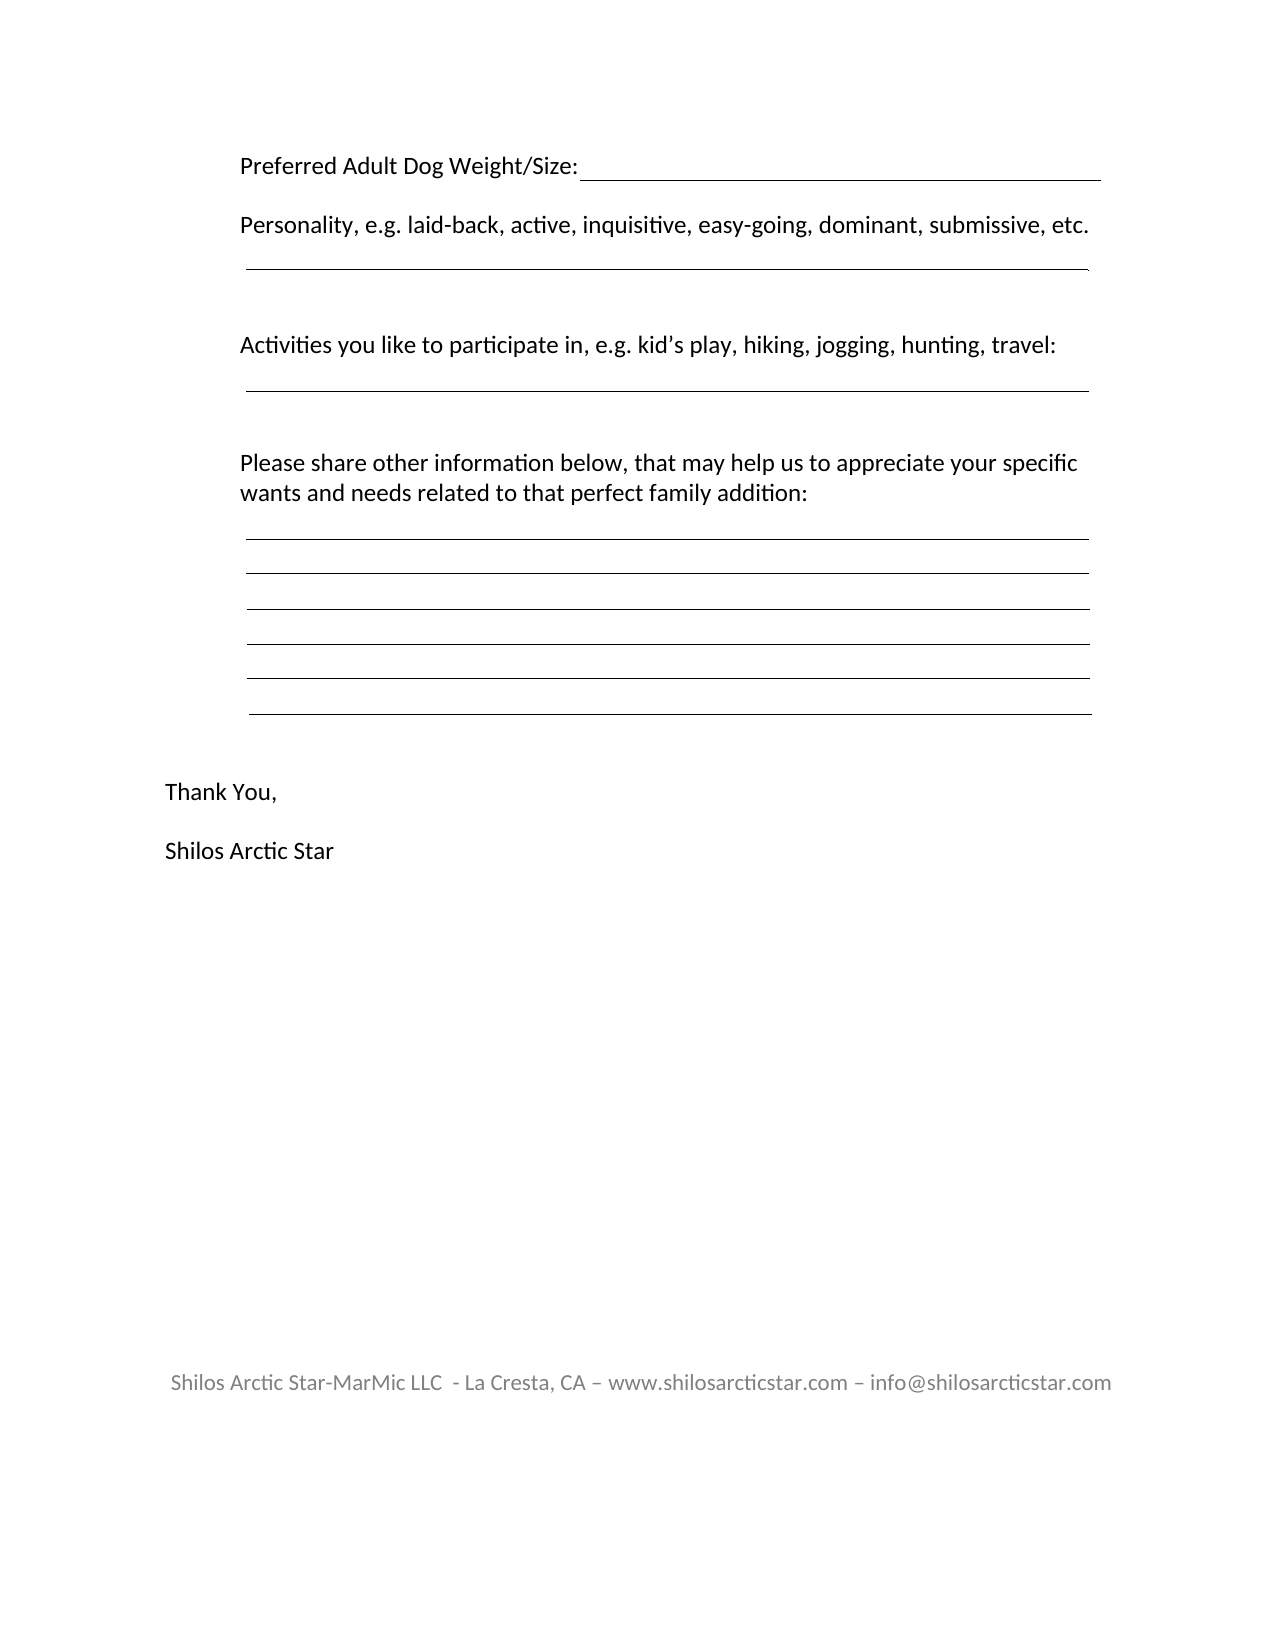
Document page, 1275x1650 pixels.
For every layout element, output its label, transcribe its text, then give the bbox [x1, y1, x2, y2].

text Personality, e.g. laid-back, active, inquisitive, easy-going, dominant, submissive, etc. [165, 210, 1110, 240]
text Please share other information below, that may help us to appreciate your specific wants and needs related to that perfect family addition: [240, 447, 1110, 508]
text Activities you like to participate in, e.g. kid’s play, hiking, jogging, hunting, travel: [165, 329, 1110, 359]
text Preferred Adult Dog Weight/Size: [165, 150, 1110, 181]
text Shilos Arctic Star [165, 835, 1110, 866]
text Thank You, [165, 776, 1110, 806]
